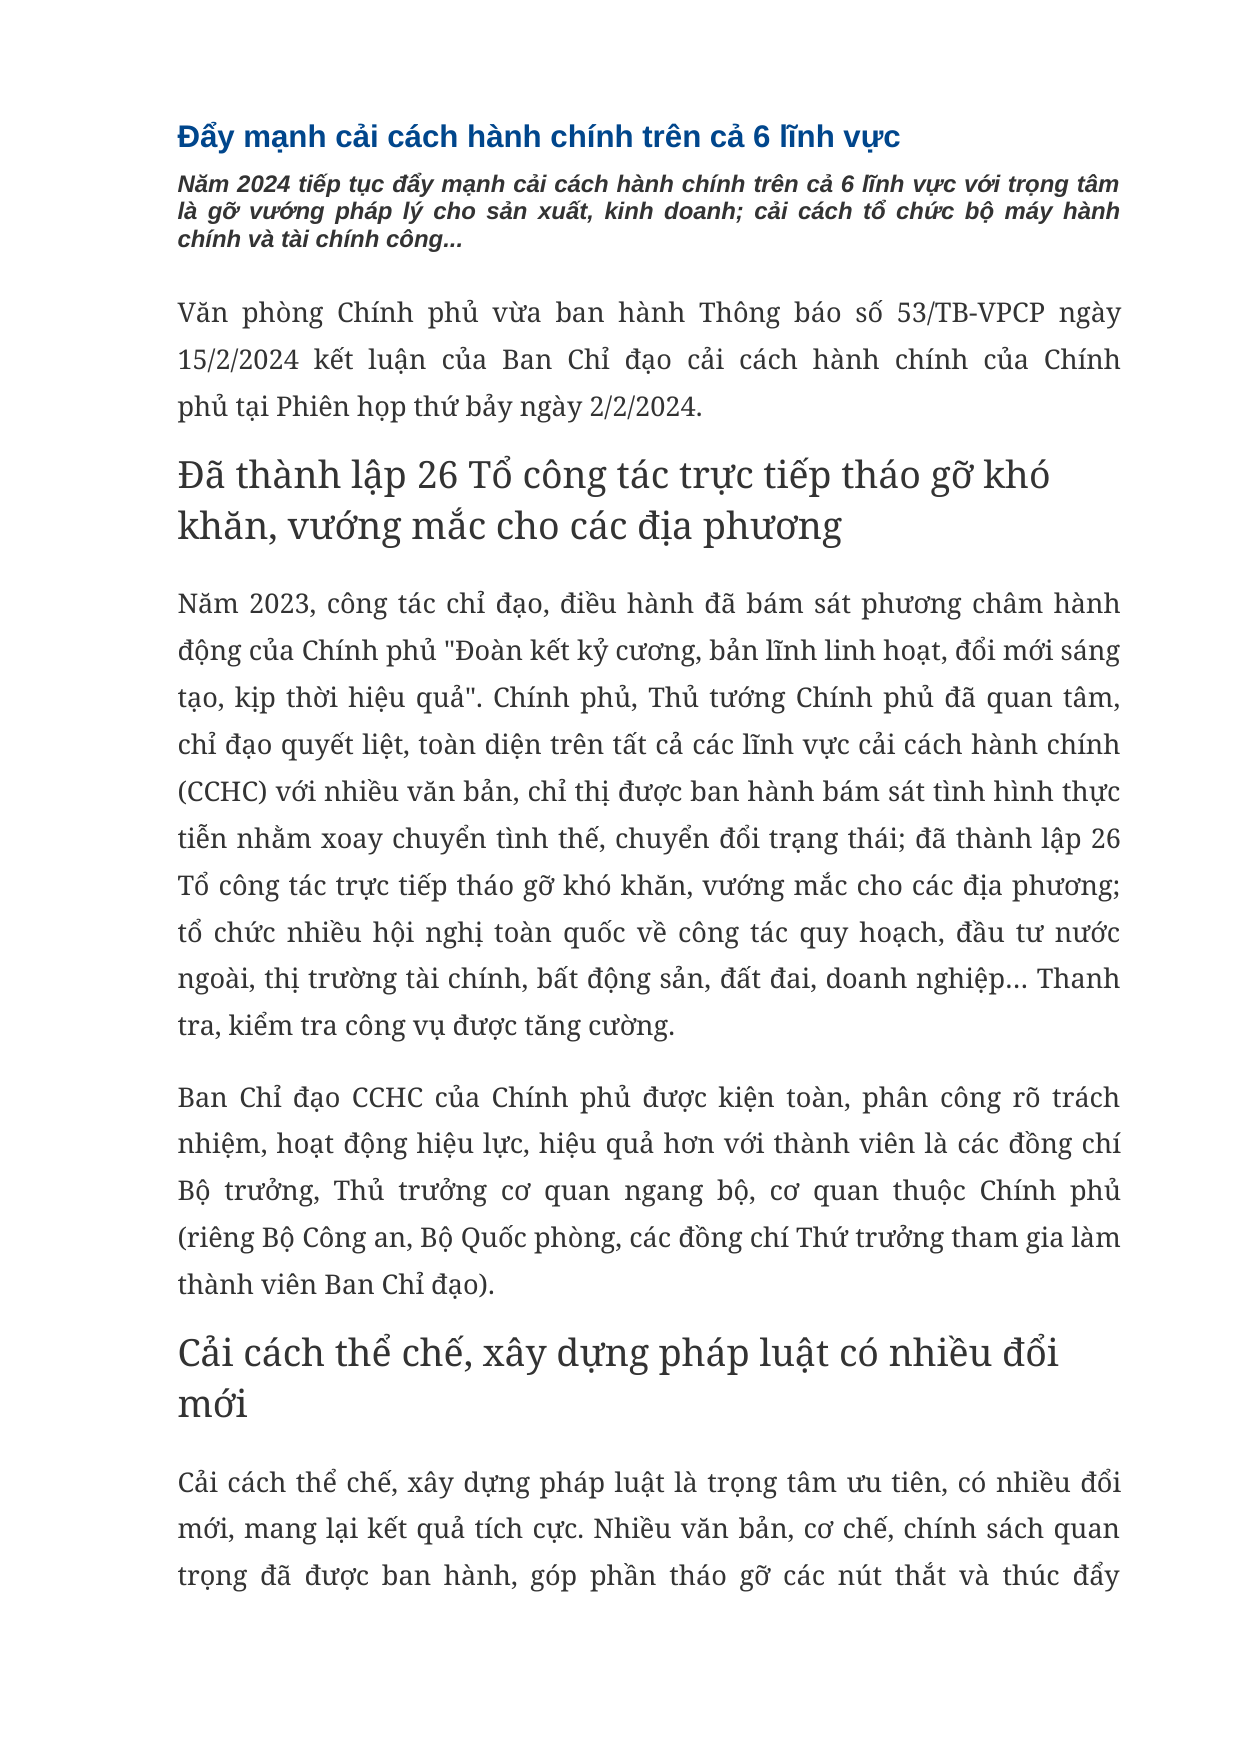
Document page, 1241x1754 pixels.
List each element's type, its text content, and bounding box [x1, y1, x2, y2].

text Ban Chỉ đạo CCHC của Chính phủ được kiện toàn, phân công rõ trách nhiệm, hoạt động hiệu lực, hiệu quả hơn với thành viên là các đồng chí Bộ trưởng, Thủ trưởng cơ quan ngang bộ, cơ quan thuộc Chính phủ (riêng Bộ Công an, Bộ Quốc phòng, các đồng chí Thứ trưởng tham gia làm thành viên Ban Chỉ đạo). [177, 1068, 1122, 1302]
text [177, 1453, 1122, 1594]
text Cải cách thể chế, xây dựng pháp luật có nhiều đổi mới [177, 1327, 1122, 1429]
text Năm 2023, công tác chỉ đạo, điều hành đã bám sát phương châm hành động của Chính phủ "Đoàn kết kỷ cương, bản lĩnh linh hoạt, đổi mới sáng tạo, kịp thời hiệu quả". Chính phủ, Thủ tướng Chính phủ đã quan tâm, chỉ đạo quyết liệt, toàn diện trên tất cả các lĩnh vực cải cách hành chính (CCHC) với nhiều văn bản, chỉ thị được ban hành bám sát tình hình thực tiễn nhằm xoay chuyển tình thế, chuyển đổi trạng thái; đã thành lập 26 Tổ công tác trực tiếp tháo gỡ khó khăn, vướng mắc cho các địa phương; tổ chức nhiều hội nghị toàn quốc về công tác quy hoạch, đầu tư nước ngoài, thị trường tài chính, bất động sản, đất đai, doanh nghiệp… Thanh tra, kiểm tra công vụ được tăng cường. [177, 575, 1122, 1044]
text Năm 2024 tiếp tục đẩy mạnh cải cách hành chính trên cả 6 lĩnh vực với trọng tâm là gỡ vướng pháp lý cho sản xuất, kinh doanh; cải cách tổ chức bộ máy hành chính và tài chính công... [177, 170, 1122, 252]
text Văn phòng Chính phủ vừa ban hành Thông báo số 53/TB-VPCP ngày 15/2/2024 kết luận của Ban Chỉ đạo cải cách hành chính của Chính phủ tại Phiên họp thứ bảy ngày 2/2/2024. [177, 284, 1122, 424]
text Đã thành lập 26 Tổ công tác trực tiếp tháo gỡ khó khăn, vướng mắc cho các địa phương [177, 449, 1122, 551]
text Đẩy mạnh cải cách hành chính trên cả 6 lĩnh vực [177, 118, 1122, 154]
